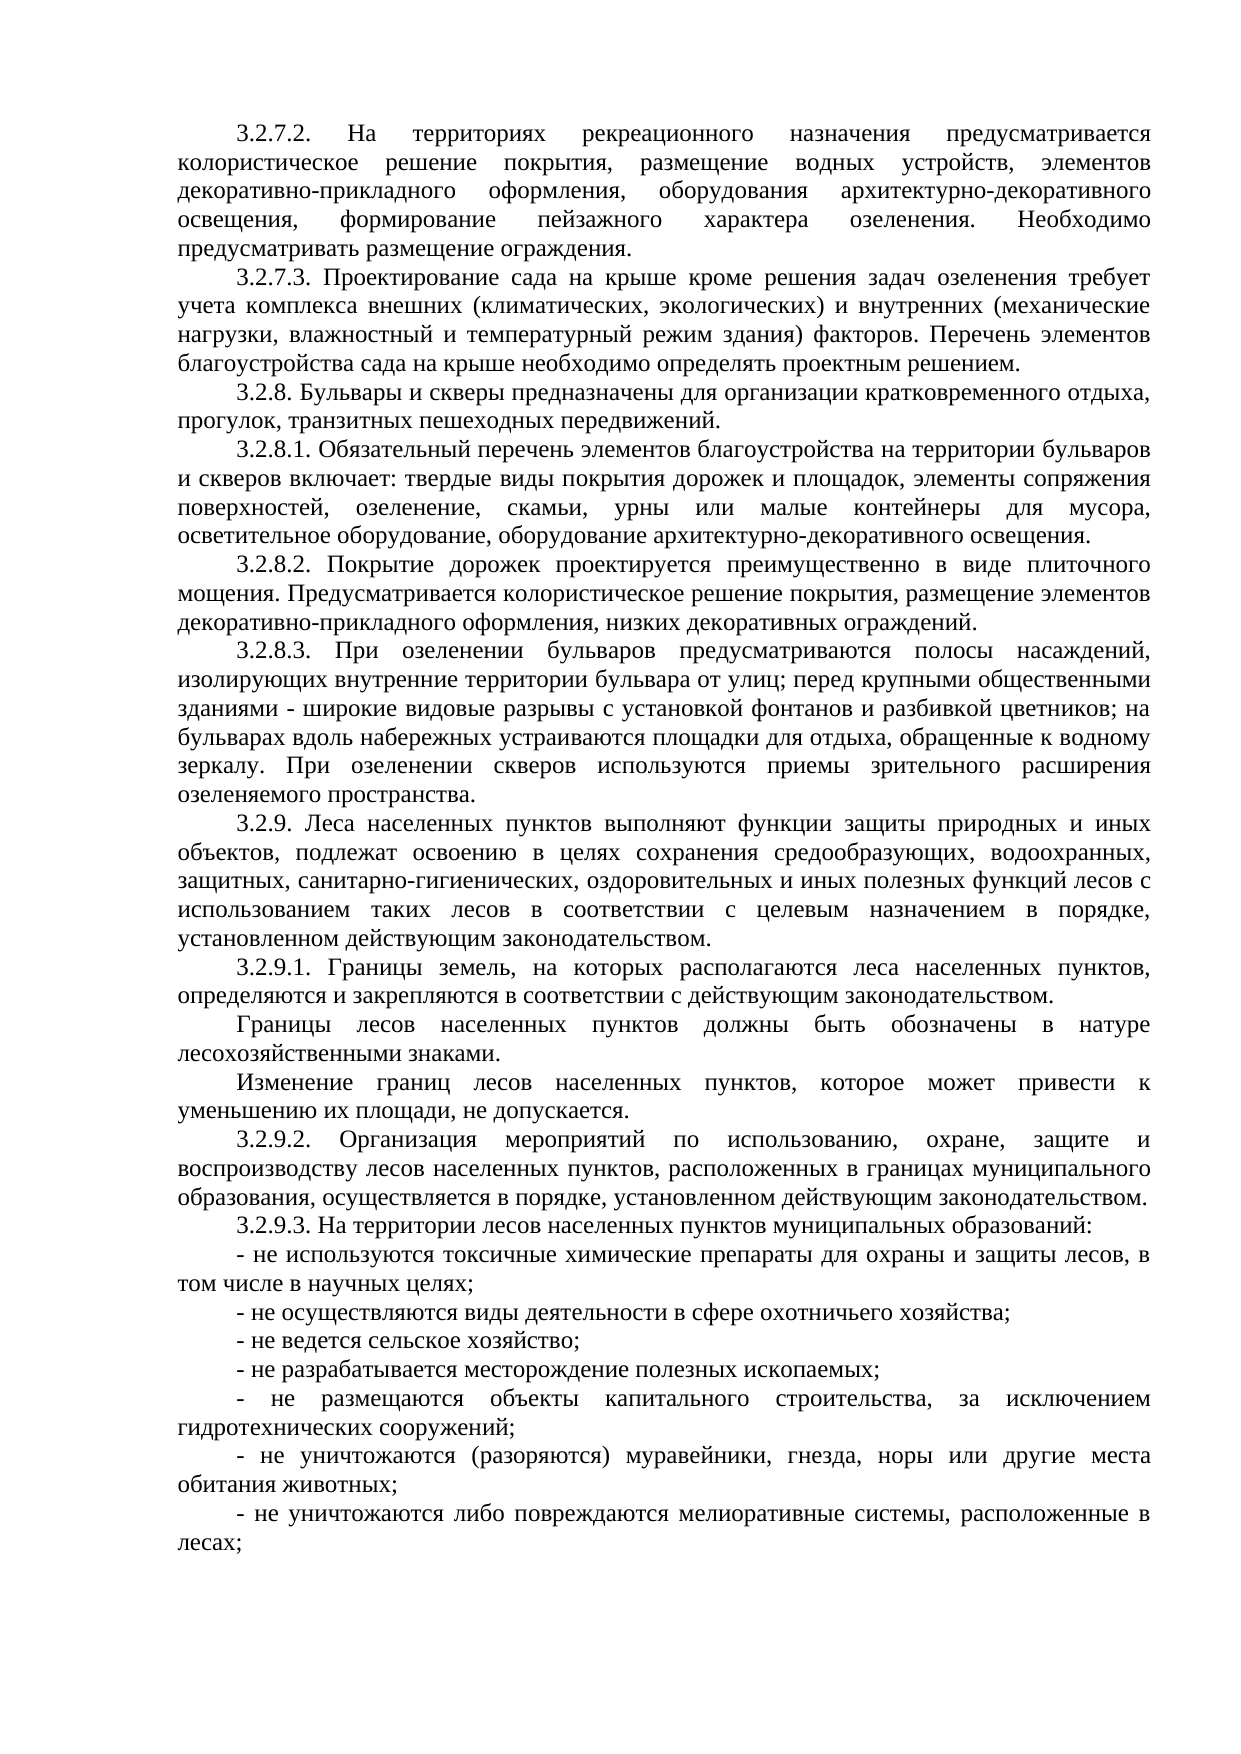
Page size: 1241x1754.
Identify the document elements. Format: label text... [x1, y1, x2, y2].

text - не ведется сельское хозяйство; [177, 1326, 1152, 1354]
text 3.2.8.3. При озеленении бульваров предусматриваются полосы насаждений, изолирующих внутренние территории бульвара от улиц; перед крупными общественными зданиями - широкие видовые разрывы с установкой фонтанов и разбивкой цветников; на бульварах вдоль набережных устраиваются площадки для отдыха, обращенные к водному зеркалу. При озеленении скверов используются приемы зрительного расширения озеленяемого пространства. [177, 636, 1152, 808]
text Границы лесов населенных пунктов должны быть обозначены в натуре лесохозяйственными знаками. [177, 1009, 1152, 1067]
text - не осуществляются виды деятельности в сфере охотничьего хозяйства; [177, 1297, 1152, 1326]
text - не используются токсичные химические препараты для охраны и защиты лесов, в том числе в научных целях; [177, 1239, 1152, 1297]
text 3.2.8. Бульвары и скверы предназначены для организации кратковременного отдыха, прогулок, транзитных пешеходных передвижений. [177, 377, 1152, 434]
text 3.2.9.1. Границы земель, на которых располагаются леса населенных пунктов, определяются и закрепляются в соответствии с действующим законодательством. [177, 952, 1152, 1009]
text 3.2.8.1. Обязательный перечень элементов благоустройства на территории бульваров и скверов включает: твердые виды покрытия дорожек и площадок, элементы сопряжения поверхностей, озеленение, скамьи, урны или малые контейнеры для мусора, осветительное оборудование, оборудование архитектурно-декоративного освещения. [177, 434, 1152, 549]
text 3.2.8.2. Покрытие дорожек проектируется преимущественно в виде плиточного мощения. Предусматривается колористическое решение покрытия, размещение элементов декоративно-прикладного оформления, низких декоративных ограждений. [177, 549, 1152, 636]
text 3.2.7.3. Проектирование сада на крыше кроме решения задач озеленения требует учета комплекса внешних (климатических, экологических) и внутренних (механические нагрузки, влажностный и температурный режим здания) факторов. Перечень элементов благоустройства сада на крыше необходимо определять проектным решением. [177, 262, 1152, 377]
text 3.2.9.2. Организация мероприятий по использованию, охране, защите и воспроизводству лесов населенных пунктов, расположенных в границах муниципального образования, осуществляется в порядке, установленном действующим законодательством. [177, 1124, 1152, 1211]
text - не уничтожаются (разоряются) муравейники, гнезда, норы или другие места обитания животных; [177, 1441, 1152, 1498]
text Изменение границ лесов населенных пунктов, которое может привести к уменьшению их площади, не допускается. [177, 1067, 1152, 1124]
text - не разрабатывается месторождение полезных ископаемых; [177, 1354, 1152, 1383]
text 3.2.9. Леса населенных пунктов выполняют функции защиты природных и иных объектов, подлежат освоению в целях сохранения средообразующих, водоохранных, защитных, санитарно-гигиенических, оздоровительных и иных полезных функций лесов с использованием таких лесов в соответствии с целевым назначением в порядке, установленном действующим законодательством. [177, 808, 1152, 952]
text 3.2.7.2. На территориях рекреационного назначения предусматривается колористическое решение покрытия, размещение водных устройств, элементов декоративно-прикладного оформления, оборудования архитектурно-декоративного освещения, формирование пейзажного характера озеленения. Необходимо предусматривать размещение ограждения. [177, 118, 1152, 262]
text 3.2.9.3. На территории лесов населенных пунктов муниципальных образований: [177, 1211, 1152, 1239]
text - не размещаются объекты капитального строительства, за исключением гидротехнических сооружений; [177, 1383, 1152, 1441]
text - не уничтожаются либо повреждаются мелиоративные системы, расположенные в лесах; [177, 1498, 1152, 1556]
